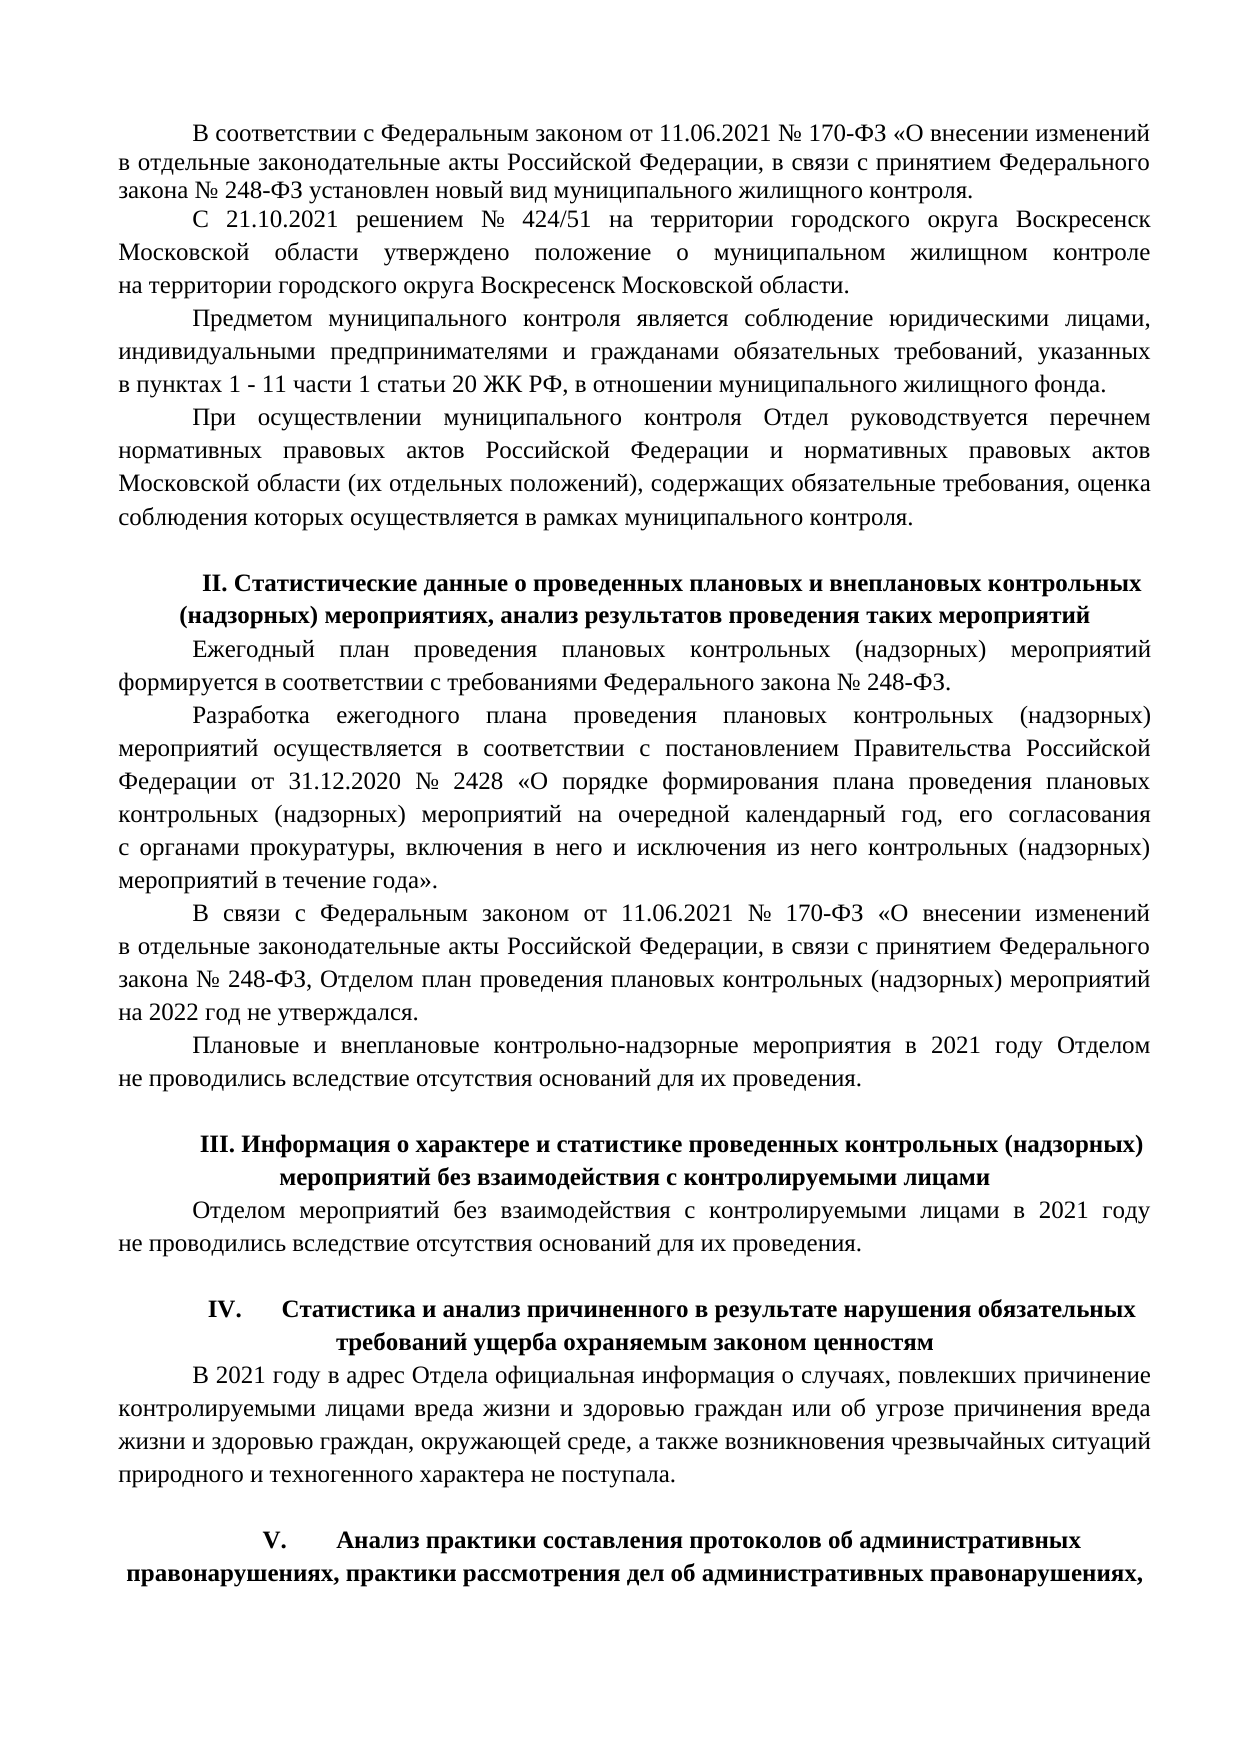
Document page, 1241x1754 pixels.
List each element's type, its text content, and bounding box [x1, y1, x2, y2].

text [118, 1525, 1152, 1587]
text При осуществлении муниципального контроля Отдел руководствуется перечнем нормативных правовых актов Российской Федерации и нормативных правовых актов Московской области (их отдельных положений), содержащих обязательные требования, оценка соблюдения которых осуществляется в рамках муниципального контроля. [118, 402, 1152, 530]
text В связи с Федеральным законом от 11.06.2021 № 170-ФЗ «О внесении изменений в отдельные законодательные акты Российской Федерации, в связи с принятием Федерального закона № 248-ФЗ, Отделом план проведения плановых контрольных (надзорных) мероприятий на 2022 год не утверждался. [118, 898, 1152, 1026]
text Отделом мероприятий без взаимодействия с контролируемыми лицами в 2021 году не проводились вследствие отсутствия оснований для их проведения. [118, 1195, 1152, 1257]
text Ежегодный план проведения плановых контрольных (надзорных) мероприятий формируется в соответствии с требованиями Федерального закона № 248-ФЗ. [118, 634, 1152, 695]
text Разработка ежегодного плана проведения плановых контрольных (надзорных) мероприятий осуществляется в соответствии с постановлением Правительства Российской Федерации от 31.12.2020 № 2428 «О порядке формирования плана проведения плановых контрольных (надзорных) мероприятий на очередной календарный год, его согласования с органами прокуратуры, включения в него и исключения из него контрольных (надзорных) мероприятий в течение года». [118, 700, 1152, 893]
text III. Информация о характере и статистике проведенных контрольных (надзорных) мероприятий без взаимодействия с контролируемыми лицами [118, 1129, 1152, 1191]
text Плановые и внеплановые контрольно-надзорные мероприятия в 2021 году Отделом не проводились вследствие отсутствия оснований для их проведения. [118, 1030, 1152, 1092]
text В соответствии с Федеральным законом от 11.06.2021 № 170-ФЗ «О внесении изменений в отдельные законодательные акты Российской Федерации, в связи с принятием Федерального закона № 248-ФЗ установлен новый вид муниципального жилищного контроля. [118, 118, 1152, 204]
text II. Статистические данные о проведенных плановых и внеплановых контрольных (надзорных) мероприятиях, анализ результатов проведения таких мероприятий [118, 568, 1152, 629]
text С 21.10.2021 решением № 424/51 на территории городского округа Воскресенск Московской области утверждено положение о муниципальном жилищном контроле на территории городского округа Воскресенск Московской области. [118, 204, 1152, 299]
text IV. Статистика и анализ причиненного в результате нарушения обязательных требований ущерба охраняемым законом ценностям [118, 1294, 1152, 1356]
text В 2021 году в адрес Отдела официальная информация о случаях, повлекших причинение контролируемыми лицами вреда жизни и здоровью граждан или об угрозе причинения вреда жизни и здоровью граждан, окружающей среде, а также возникновения чрезвычайных ситуаций природного и техногенного характера не поступала. [118, 1360, 1152, 1488]
text Предметом муниципального контроля является соблюдение юридическими лицами, индивидуальными предпринимателями и гражданами обязательных требований, указанных в пунктах 1 - 11 части 1 статьи 20 ЖК РФ, в отношении муниципального жилищного фонда. [118, 303, 1152, 398]
